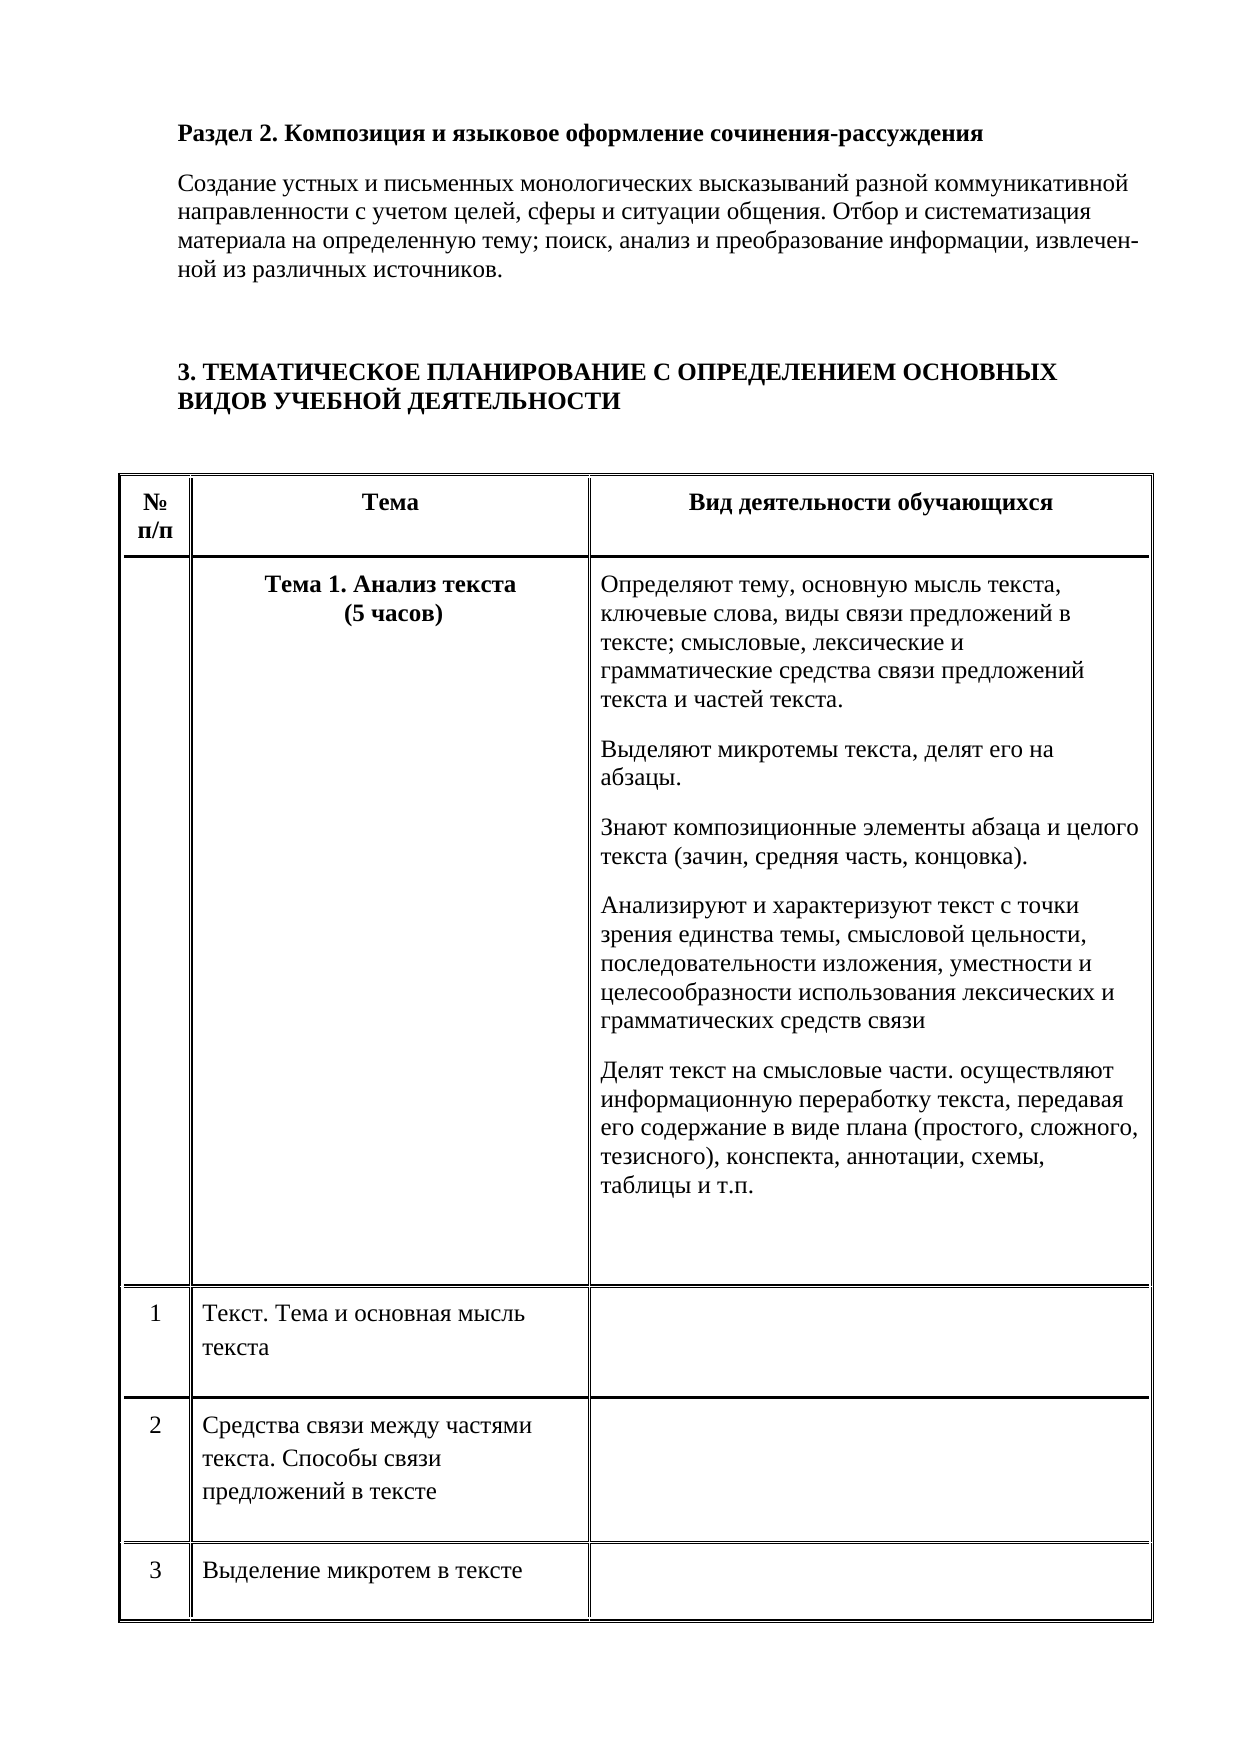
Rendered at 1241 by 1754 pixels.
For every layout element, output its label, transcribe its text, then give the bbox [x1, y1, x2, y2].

table_cell Определяют тему, основную мысль текста, ключевые слова, виды связи предложений в тексте; смысловые, лексические и грамматические средства связи предложений текста и частей текста. Выделяют микротемы текста, делят его на абзацы. Знают композиционные элементы абзаца и целого текста (зачин, средняя часть, концовка). Анализируют и характеризуют текст с точки зрения единства темы, смысловой цельности, последовательности изложения, уместности и целесообразности использования лексических и грамматических средств связи Делят текст на смысловые части. осуществляют информационную переработку текста, передавая его содержание в виде плана (простого, сложного, тезисного), конспекта, аннотации, схемы, таблицы и т.п. [591, 555, 1151, 1284]
table_cell Выделение микротем в тексте [191, 1544, 589, 1619]
table_header Тема [191, 476, 589, 555]
table_cell [590, 1541, 1152, 1619]
text 3. ТЕМАТИЧЕСКОЕ ПЛАНИРОВАНИЕ С ОПРЕДЕЛЕНИЕМ ОСНОВНЫХ ВИДОВ УЧЕБНОЙ ДЕЯТЕЛЬНОСТИ [177, 357, 1152, 415]
table_cell 1 [121, 1284, 189, 1396]
table_cell 2 [121, 1396, 189, 1541]
table_cell Средства связи между частями текста. Способы связи предложений в тексте [193, 1399, 588, 1541]
table_cell Текст. Тема и основная мысль текста [193, 1288, 588, 1396]
table_header Вид деятельности обучающихся [590, 476, 1151, 555]
table_header № п/п [121, 474, 191, 555]
table_cell [591, 1284, 1151, 1396]
table_cell 3 [120, 1541, 191, 1619]
table_cell [121, 555, 189, 1284]
text Создание устных и письменных монологических высказываний разной коммуникативной направленности с учетом целей, сферы и ситуации общения. Отбор и систематизация материала на определенную тему; поиск, анализ и преобразование информации, извлеченной из различных источников. [177, 168, 1152, 283]
text Раздел 2. Композиция и языковое оформление сочинения-рассуждения [177, 118, 1152, 147]
table_cell [591, 1396, 1151, 1541]
table_cell Тема 1. Анализ текста (5 часов) [193, 558, 588, 1284]
